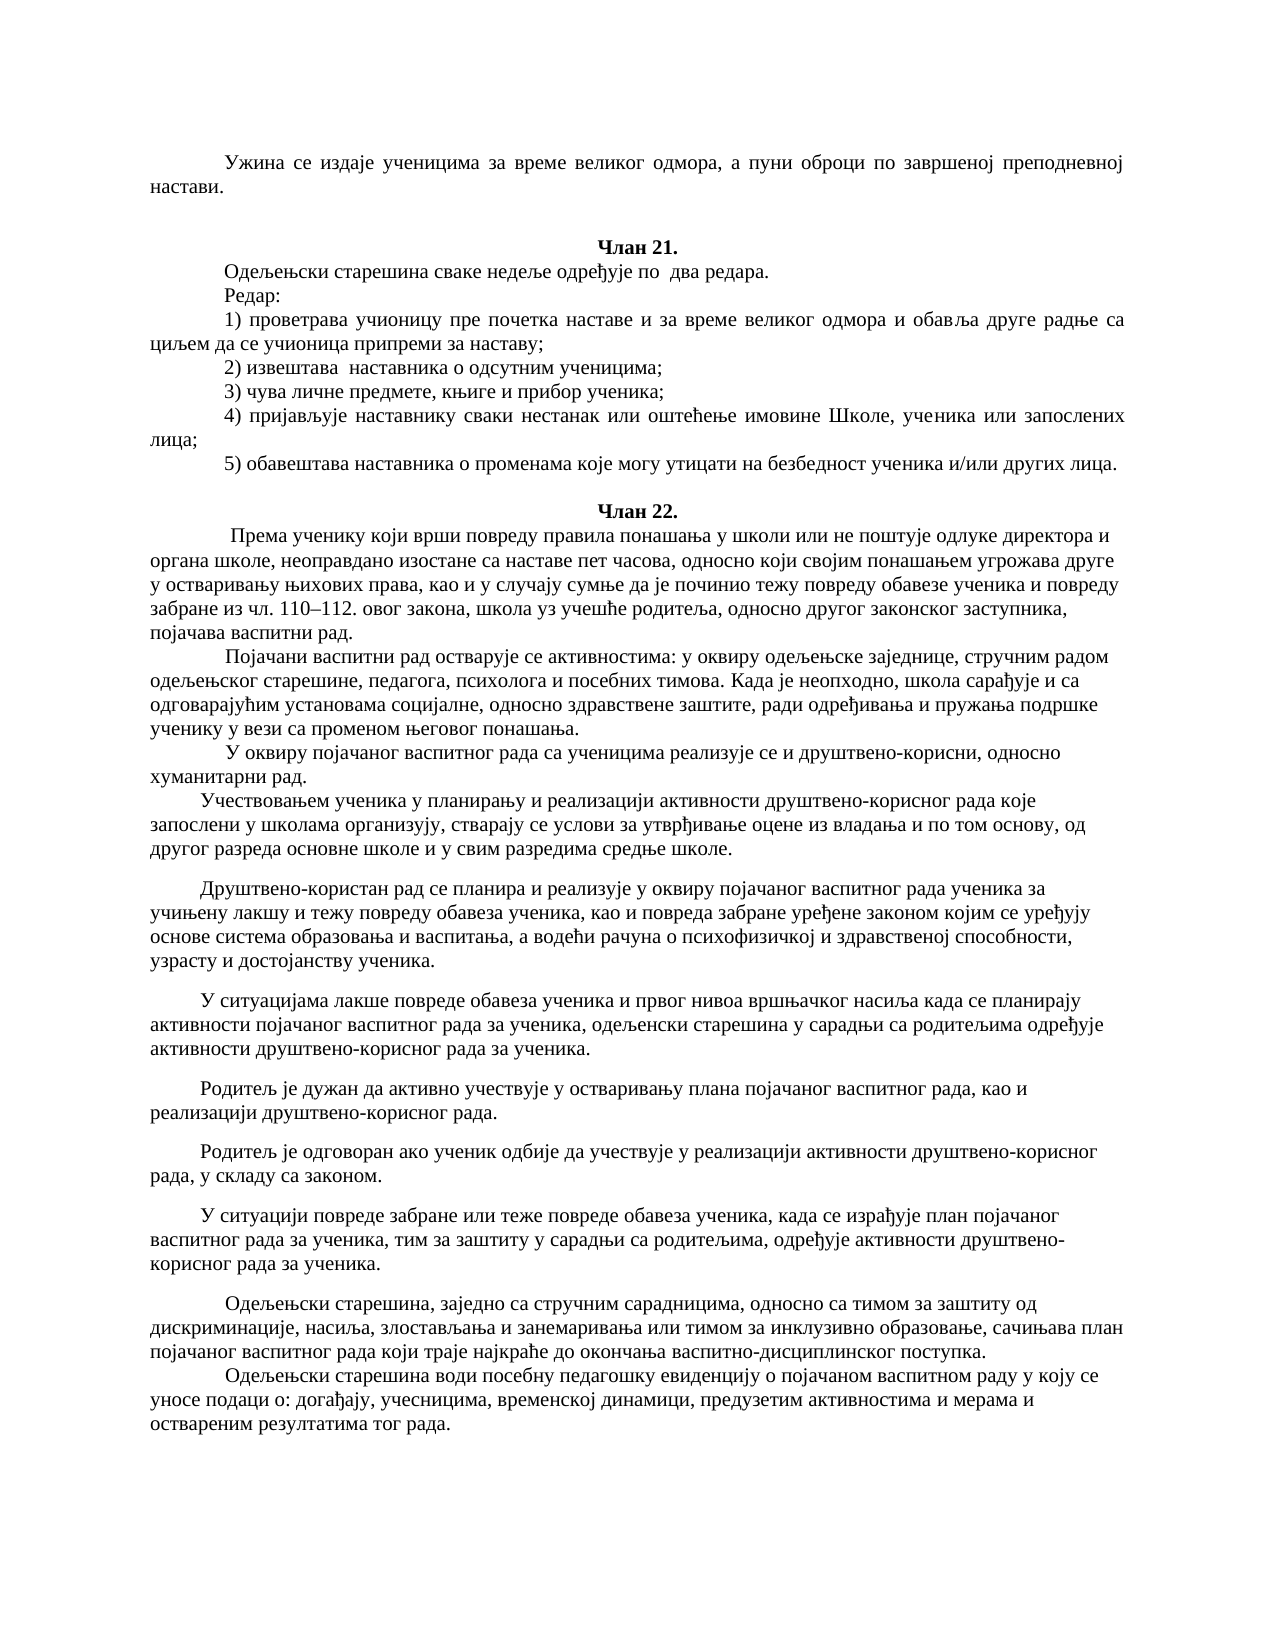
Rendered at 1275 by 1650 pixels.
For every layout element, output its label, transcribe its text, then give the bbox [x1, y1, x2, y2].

text Друштвено-користан рад се планира и реализује у оквиру појачаног васпитног рада ученика за учињену лакшу и тежу повреду обавеза ученика, као и повреда забране уређене законом којим се уређују основе система образовања и васпитања, а водећи рачуна о психофизичкој и здравственој способности, узрасту и достојанству ученика. [150, 876, 1125, 972]
text Родитељ је одговоран ако ученик одбије да учествује у реализацији активности друштвено-корисног рада, у складу са законом. [150, 1139, 1125, 1187]
text 5) обавештава наставника о променама које могу утицати на безбедност ученика и/или других лица. [150, 451, 1125, 475]
text Појачани васпитни рад остварује се активностима: у оквиру одељењске заједнице, стручним радом одељењског старешине, педагога, психолога и посебних тимова. Када је неопходно, школа сарађује и са одговарајућим установама социјалне, односно здравствене заштите, ради одређивања и пружања подршке ученику у вези са променом његовог понашања. [150, 644, 1125, 740]
text Према ученику који врши повреду правила понашања у школи или не поштује одлуке директора и органа школе, неоправдано изостане са наставе пет часова, односно који својим понашањем угрожава друге у остваривању њихових права, као и у случају сумње да је починио тежу повреду обавезе ученика и повреду забране из чл. 110–112. овог закона, школа уз учешће родитеља, односно другог законског заступника, појачава васпитни рад. [150, 523, 1125, 644]
text Одељењски старешина води посебну педагошку евиденцију о појачаном васпитном раду у коју се уносе подаци о: догађају, учесницима, временској динамици, предузетим активностима и мерама и оствареним резултатима тог рада. [150, 1363, 1125, 1435]
text Учествовањем ученика у планирању и реализацији активности друштвено-корисног рада које запослени у школама организују, стварају се услови за утврђивање оцене из владања и по том основу, од другог разреда основне школе и у свим разредима средње школе. [150, 788, 1125, 860]
text У оквиру појачаног васпитног рада са ученицима реализује се и друштвено-корисни, односно хуманитарни рад. [150, 740, 1125, 788]
text Члан 22. [150, 499, 1125, 523]
text Ужина се издаје ученицима за време великог одмора, а пуни оброци по завршеној преподневној настави. [150, 150, 1125, 198]
text 3) чува личне предмете, књиге и прибор ученика; [150, 379, 1125, 403]
text 4) пријављује наставнику сваки нестанак или оштећење имовине Школе, ученика или запослених лица; [150, 403, 1125, 451]
text Родитељ је дужан да активно учествује у остваривању плана појачаног васпитног рада, као и реализацији друштвено-корисног рада. [150, 1076, 1125, 1124]
text У ситуацији повреде забране или теже повреде обавеза ученика, када се израђује план појачаног васпитног рада за ученика, тим за заштиту у сарадњи са родитељима, одређује активности друштвено-корисног рада за ученика. [150, 1203, 1125, 1275]
text У ситуацијама лакше повреде обавеза ученика и првог нивоа вршњачког насиља када се планирају активности појачаног васпитног рада за ученика, одељенски старешина у сарадњи са родитељима одређује активности друштвено-корисног рада за ученика. [150, 988, 1125, 1060]
text Одељењски старешина, заједно са стручним сарадницима, односно са тимом за заштиту од дискриминације, насиља, злостављања и занемаривања или тимом за инклузивно образовање, сачињава план појачаног васпитног рада који траје најкраће до окончања васпитно-дисциплинског поступка. [150, 1291, 1125, 1363]
text 1) проветрава учионицу пре почетка наставе и за време великог одмора и обавља друге радње са циљем да се учионица припреми за наставу; [150, 307, 1125, 355]
text Одељењски старешина сваке недеље одређује по два редара. [150, 259, 1125, 283]
text 2) извештава наставника о одсутним ученицима; [150, 355, 1125, 379]
text Члан 21. [150, 235, 1125, 259]
text Редар: [150, 283, 1125, 307]
